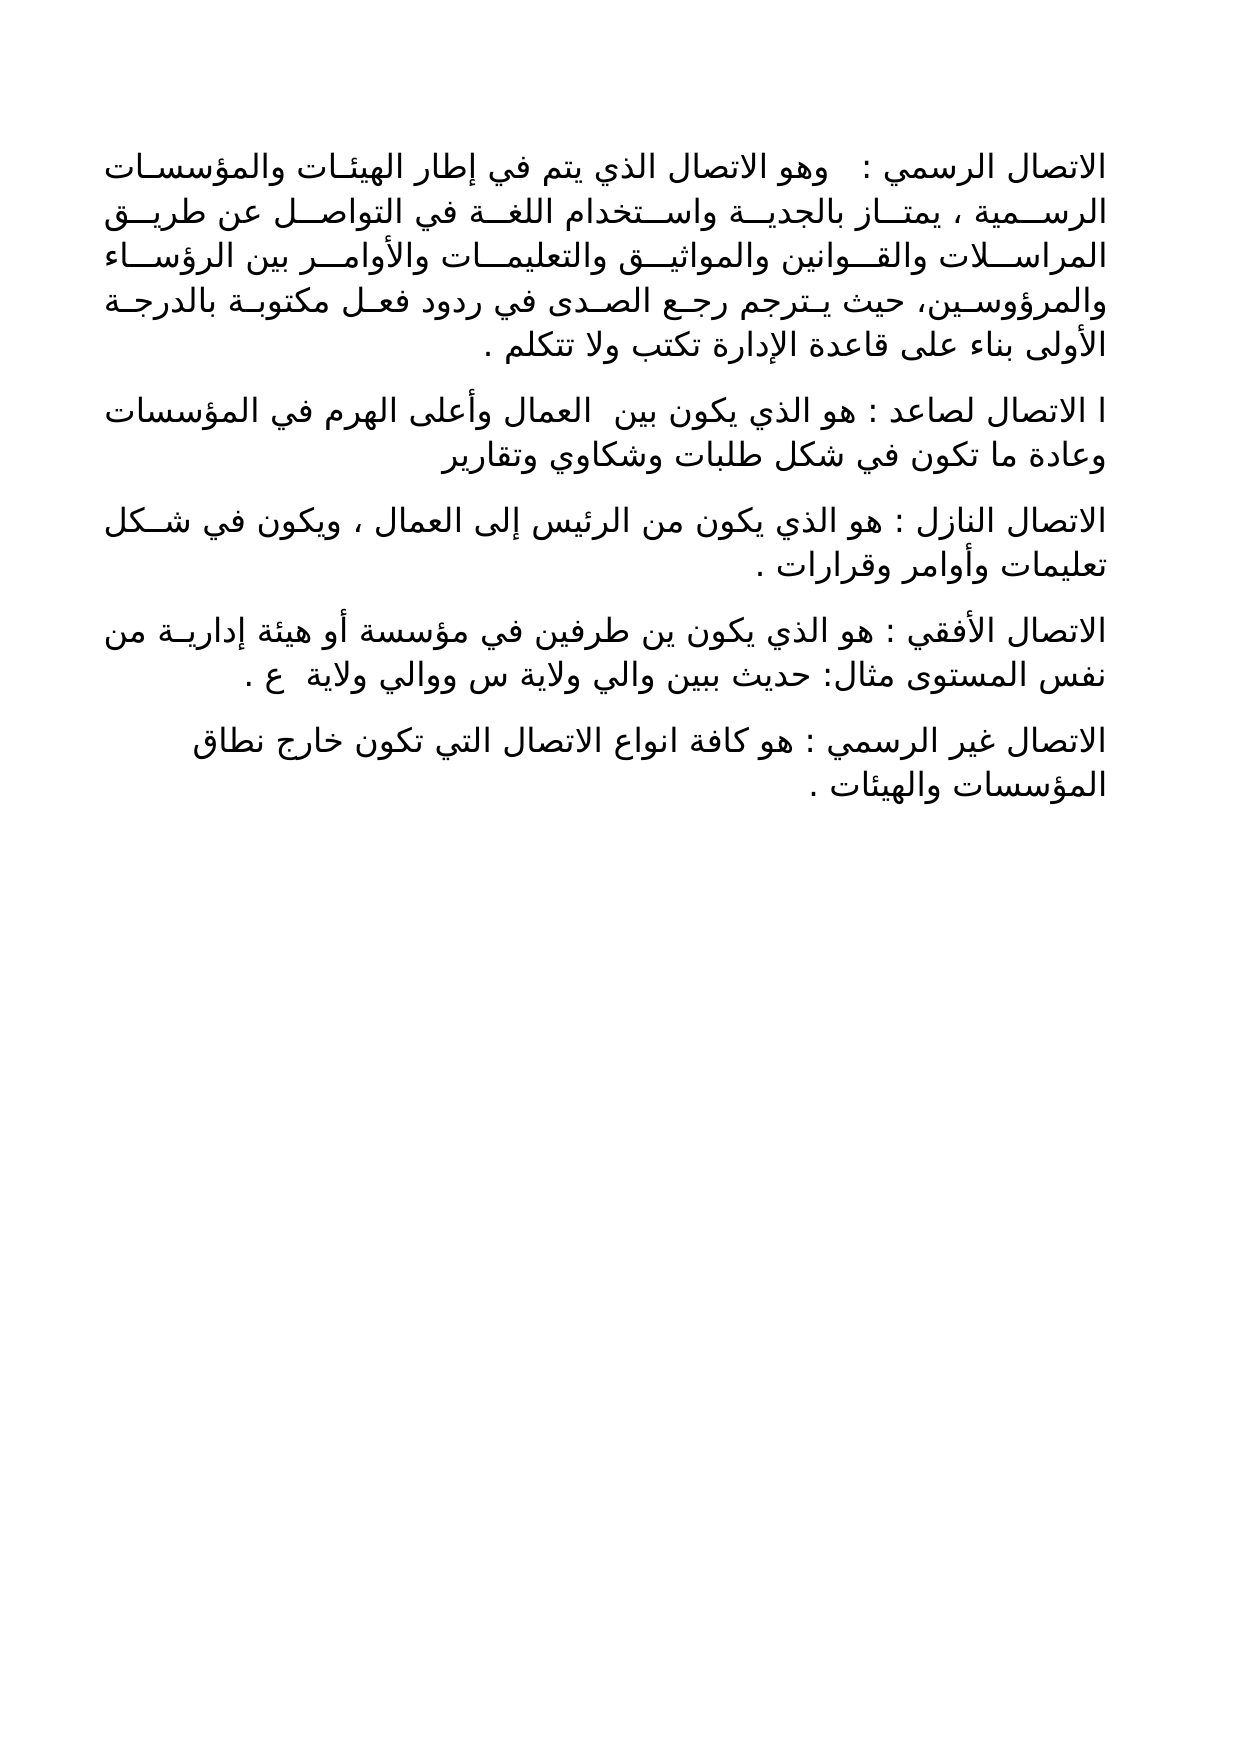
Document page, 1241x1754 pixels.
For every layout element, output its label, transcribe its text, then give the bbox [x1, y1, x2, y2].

text ا الاتصال لصاعد : هو الذي يكون بين العمال وأعلى الهرم في المؤسسات وعادة ما تكون في شكل طلبات وشكاوي وتقارير [103, 391, 1107, 475]
text الاتصال النازل : هو الذي يكون من الرئيس إلى العمال ، ويكون في شكل تعليمات وأوامر وقرارات . [103, 501, 1107, 585]
text الاتصال الرسمي : وهو الاتصال الذي يتم في إطار الهيئات والمؤسسات الرسمية ، يمتاز بالجدية واستخدام اللغة في التواصل عن طريق المراسلات والقوانين والمواثيق والتعليمات والأوامر بين الرؤساء والمرؤوسين، حيث يترجم رجع الصدى في ردود فعل مكتوبة بالدرجة الأولى بناء على قاعدة الإدارة تكتب ولا تتكلم . [103, 148, 1107, 365]
text الاتصال غير الرسمي : هو كافة انواع الاتصال التي تكون خارج نطاق المؤسسات والهيئات . [103, 721, 1107, 805]
text الاتصال الأفقي : هو الذي يكون ين طرفين في مؤسسة أو هيئة إدارية من نفس المستوى مثال: حديث ببين والي ولاية س ووالي ولاية ع . [103, 611, 1107, 695]
